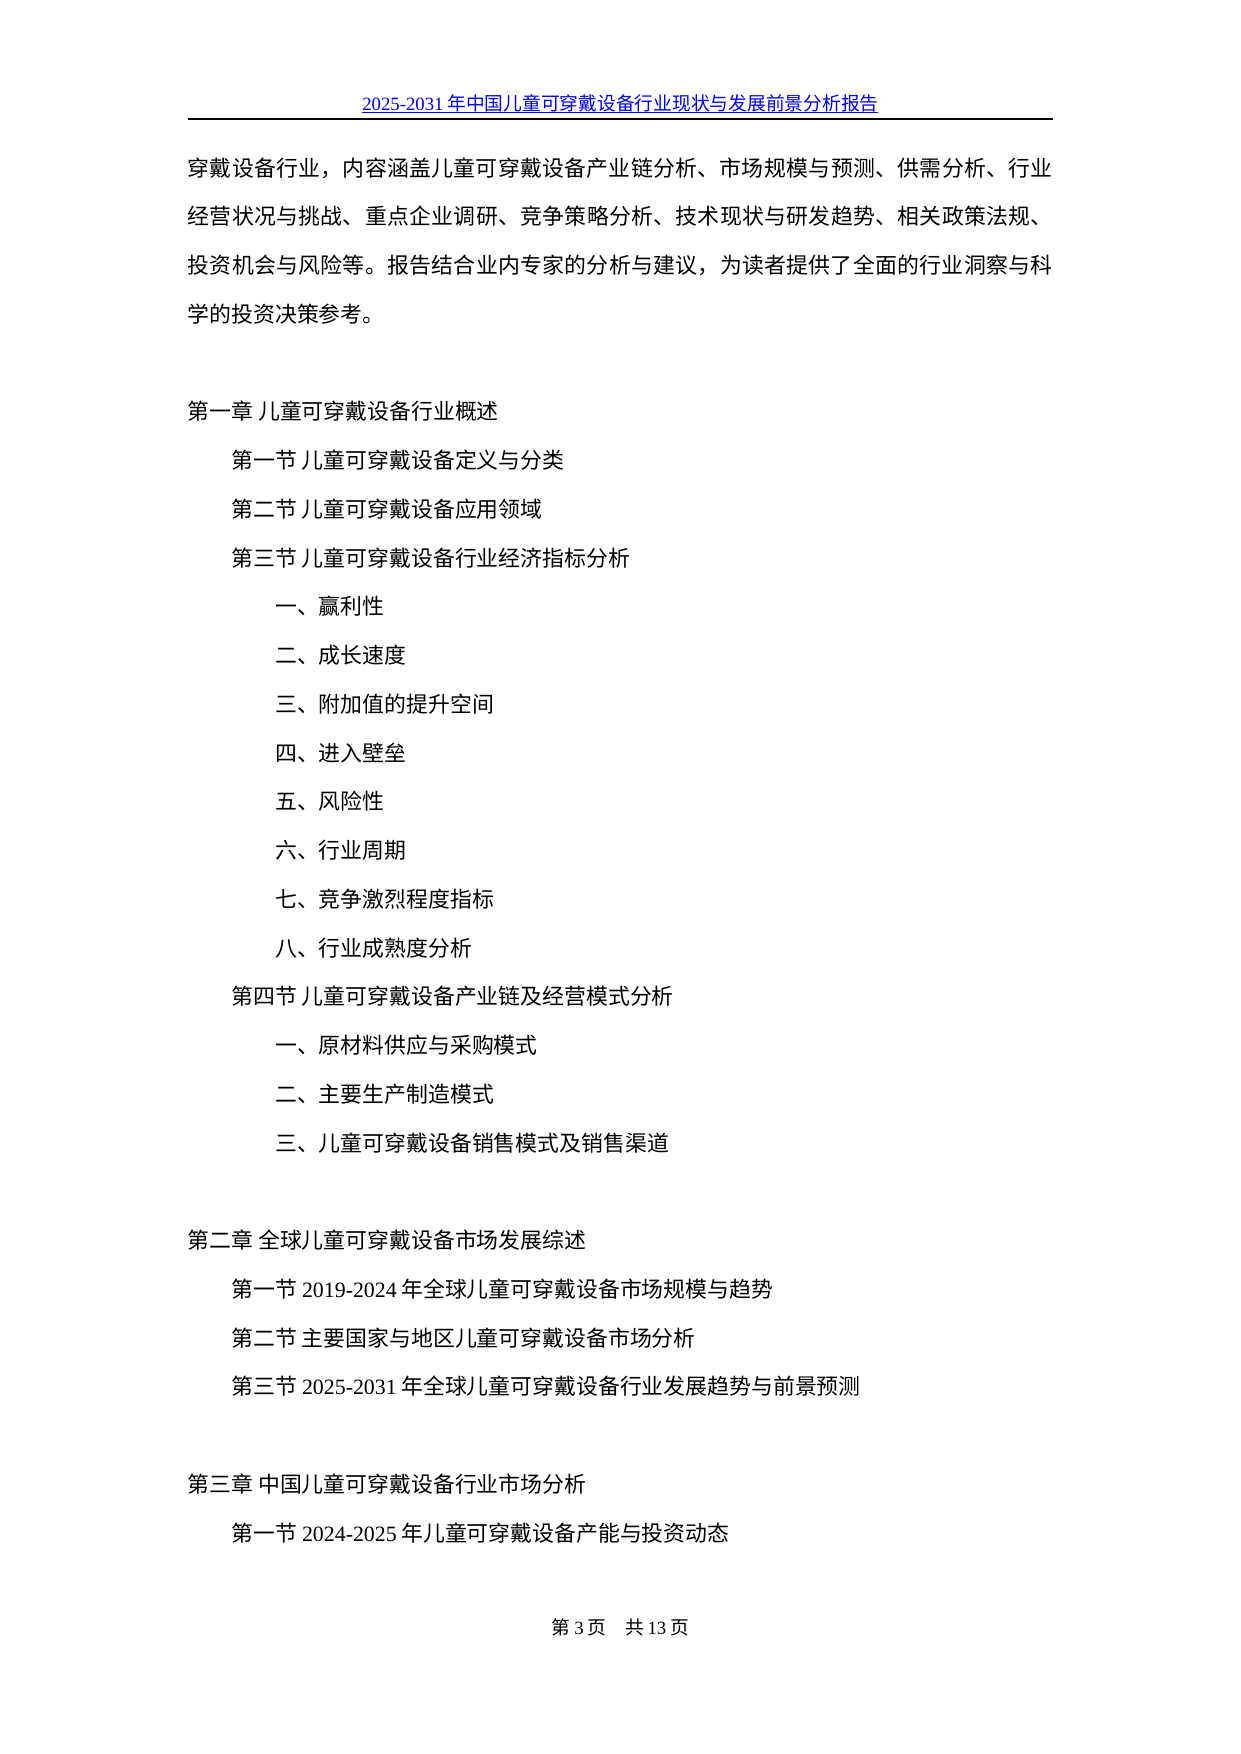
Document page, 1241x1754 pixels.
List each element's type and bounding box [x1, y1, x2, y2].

text [187, 150, 1053, 1548]
